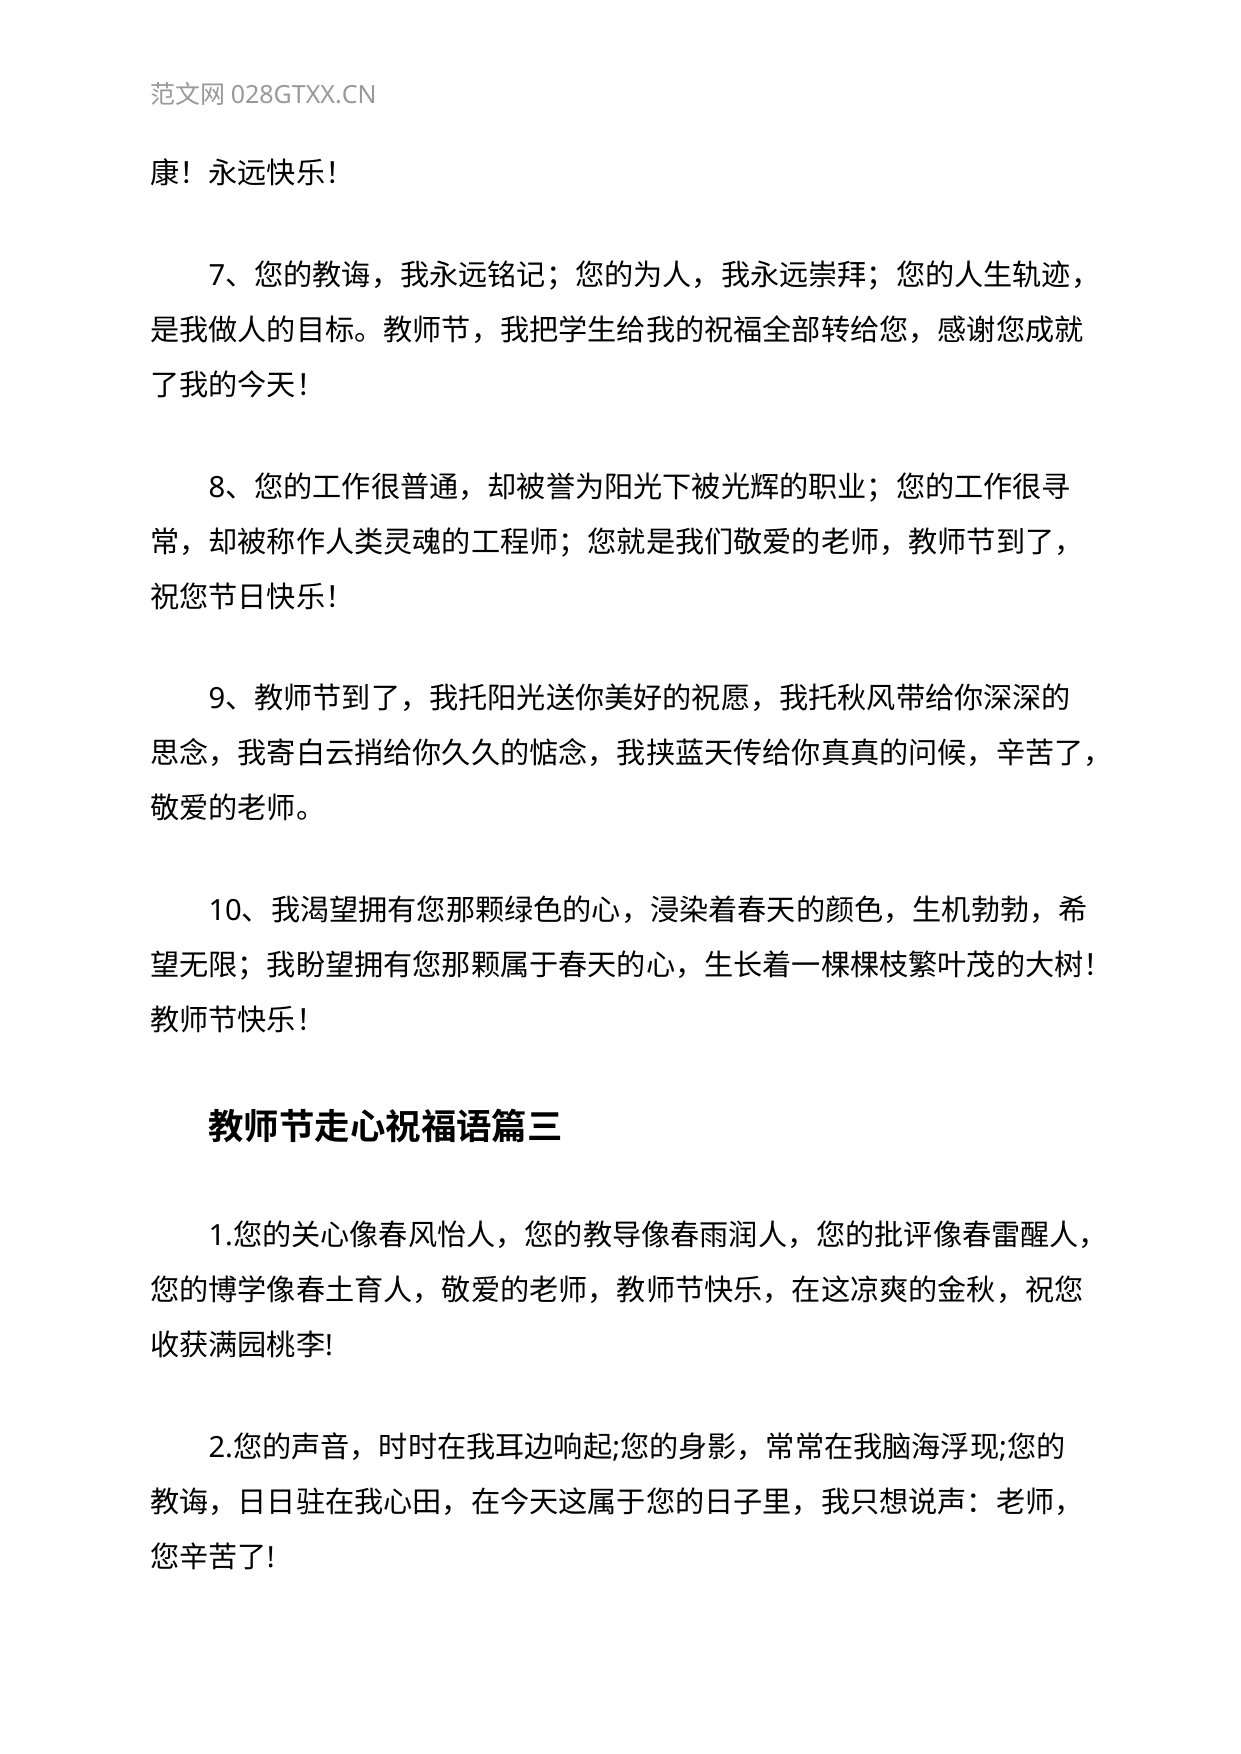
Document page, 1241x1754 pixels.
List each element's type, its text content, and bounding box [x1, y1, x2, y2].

text 9、教师节到了，我托阳光送你美好的祝愿，我托秋风带给你深深的思念，我寄白云捎给你久久的惦念，我挟蓝天传给你真真的问候，辛苦了，敬爱的老师。 [150, 675, 1090, 827]
text 2.您的声音，时时在我耳边响起;您的身影，常常在我脑海浮现;您的教诲，日日驻在我心田，在今天这属于您的日子里，我只想说声：老师，您辛苦了! [150, 1424, 1090, 1576]
text 10、我渴望拥有您那颗绿色的心，浸染着春天的颜色，生机勃勃，希望无限；我盼望拥有您那颗属于春天的心，生长着一棵棵枝繁叶茂的大树！教师节快乐！ [150, 887, 1090, 1039]
text 教师节走心祝福语篇三 [150, 1098, 1090, 1150]
text 1.您的关心像春风怡人，您的教导像春雨润人，您的批评像春雷醒人，您的博学像春土育人，敬爱的老师，教师节快乐，在这凉爽的金秋，祝您收获满园桃李! [150, 1212, 1090, 1364]
text 7、您的教诲，我永远铭记；您的为人，我永远崇拜；您的人生轨迹，是我做人的目标。教师节，我把学生给我的祝福全部转给您，感谢您成就了我的今天！ [150, 252, 1090, 404]
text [150, 150, 1090, 192]
text 8、您的工作很普通，却被誉为阳光下被光辉的职业；您的工作很寻常，却被称作人类灵魂的工程师；您就是我们敬爱的老师，教师节到了，祝您节日快乐！ [150, 463, 1090, 616]
